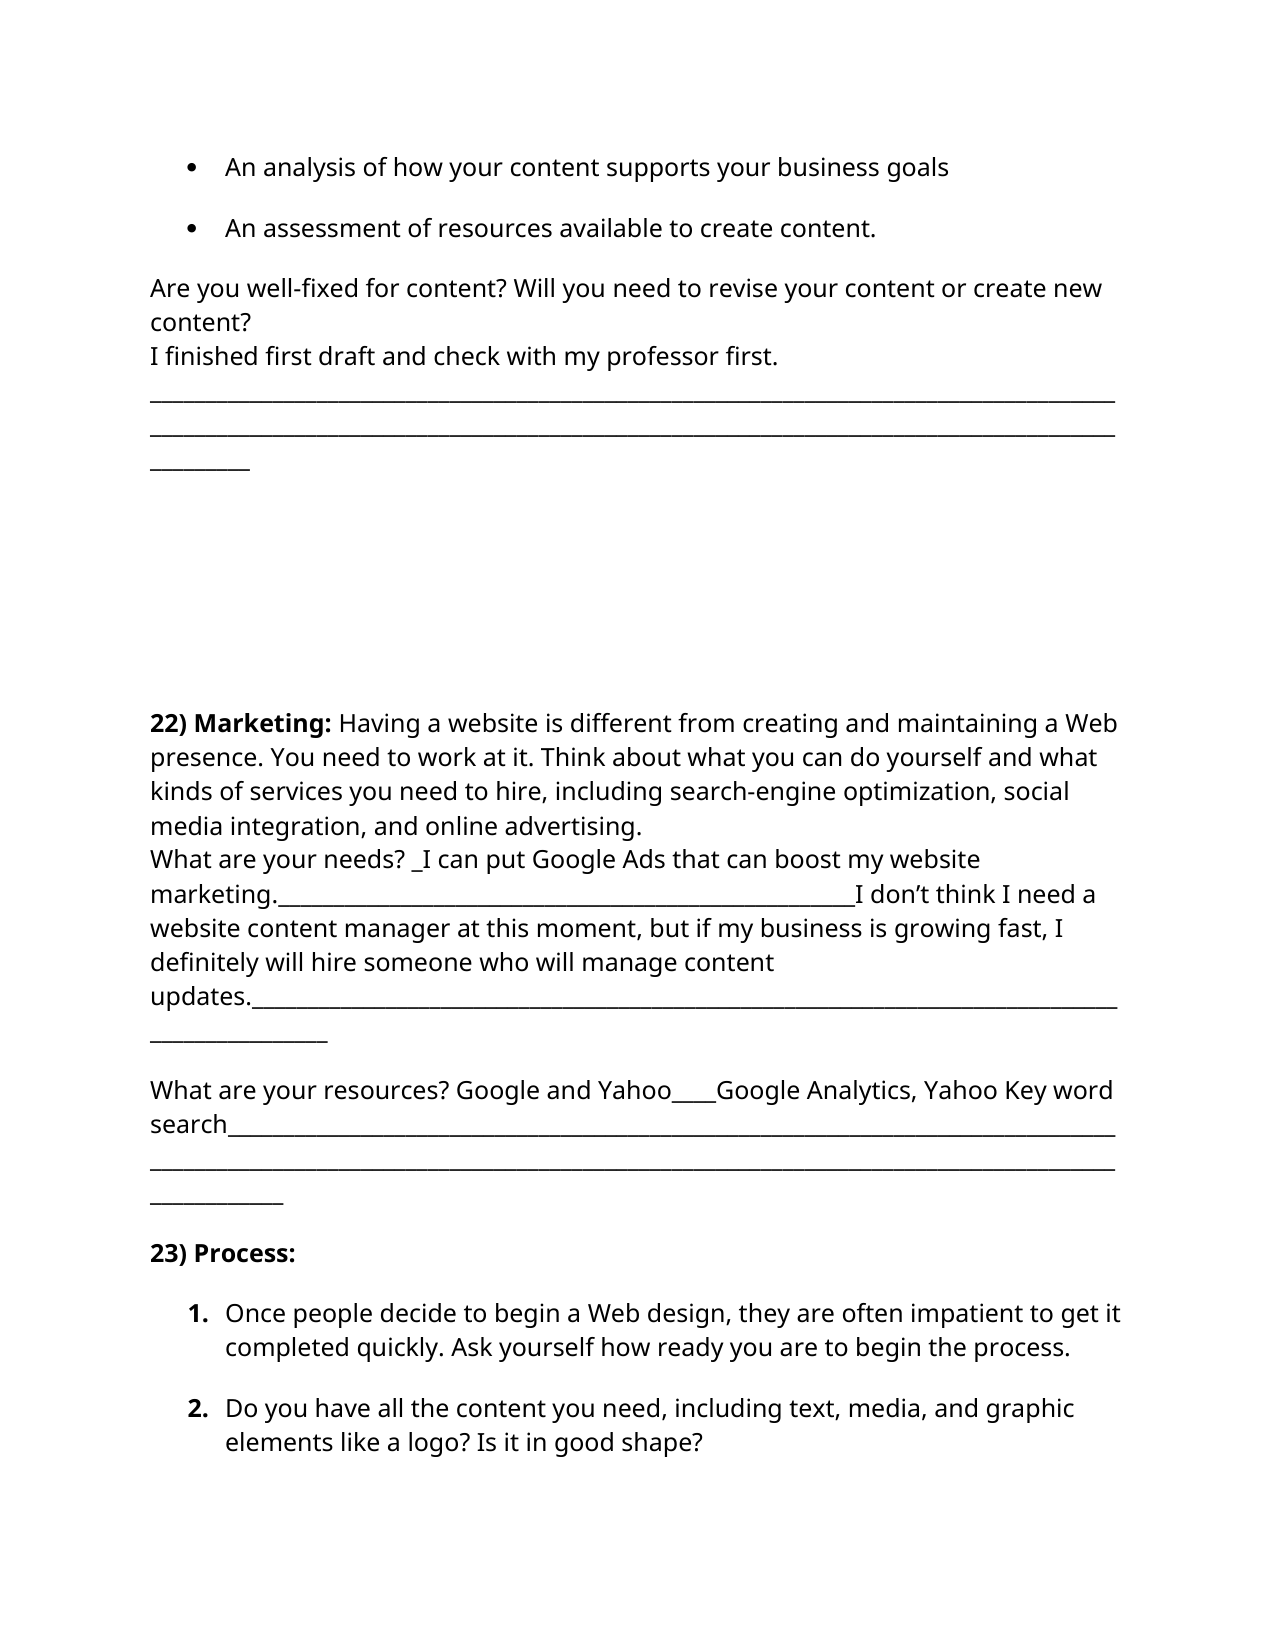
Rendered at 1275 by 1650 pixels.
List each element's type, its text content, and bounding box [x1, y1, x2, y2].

text What are your resources? Google and Yahoo____Google Analytics, Yahoo Key word search___________________________________________________________________________________________________________________________________________________________________________________ [150, 1073, 1125, 1236]
text 22) Marketing: Having a website is different from creating and maintaining a Web presence. You need to work at it. Think about what you can do yourself and what kinds of services you need to hire, including search-engine optimization, social media integration, and online advertising. [150, 706, 1125, 842]
list An assessment of resources available to create content. [187, 210, 1125, 271]
text Are you well-fixed for content? Will you need to revise your content or create new content? I finished first draft and check with my professor first. _______________________________________________________________________________________________________________________________________________________________________________________ [150, 271, 1125, 502]
list An analysis of how your content supports your business goals [187, 150, 1125, 210]
list Once people decide to begin a Web design, they are often impatient to get it completed quickly. Ask yourself how ready you are to begin the process. [187, 1296, 1125, 1390]
list Do you have all the content you need, including text, media, and graphic elements like a logo? Is it in good shape? [187, 1390, 1125, 1485]
text What are your needs? _I can put Google Ads that can boost my website marketing.____________________________________________________I don’t think I need a website content manager at this moment, but if my business is growing fast, I definitely will hire someone who will manage content updates.______________________________________________________________________________________________ [150, 842, 1125, 1073]
text 23) Process: [150, 1236, 1125, 1296]
